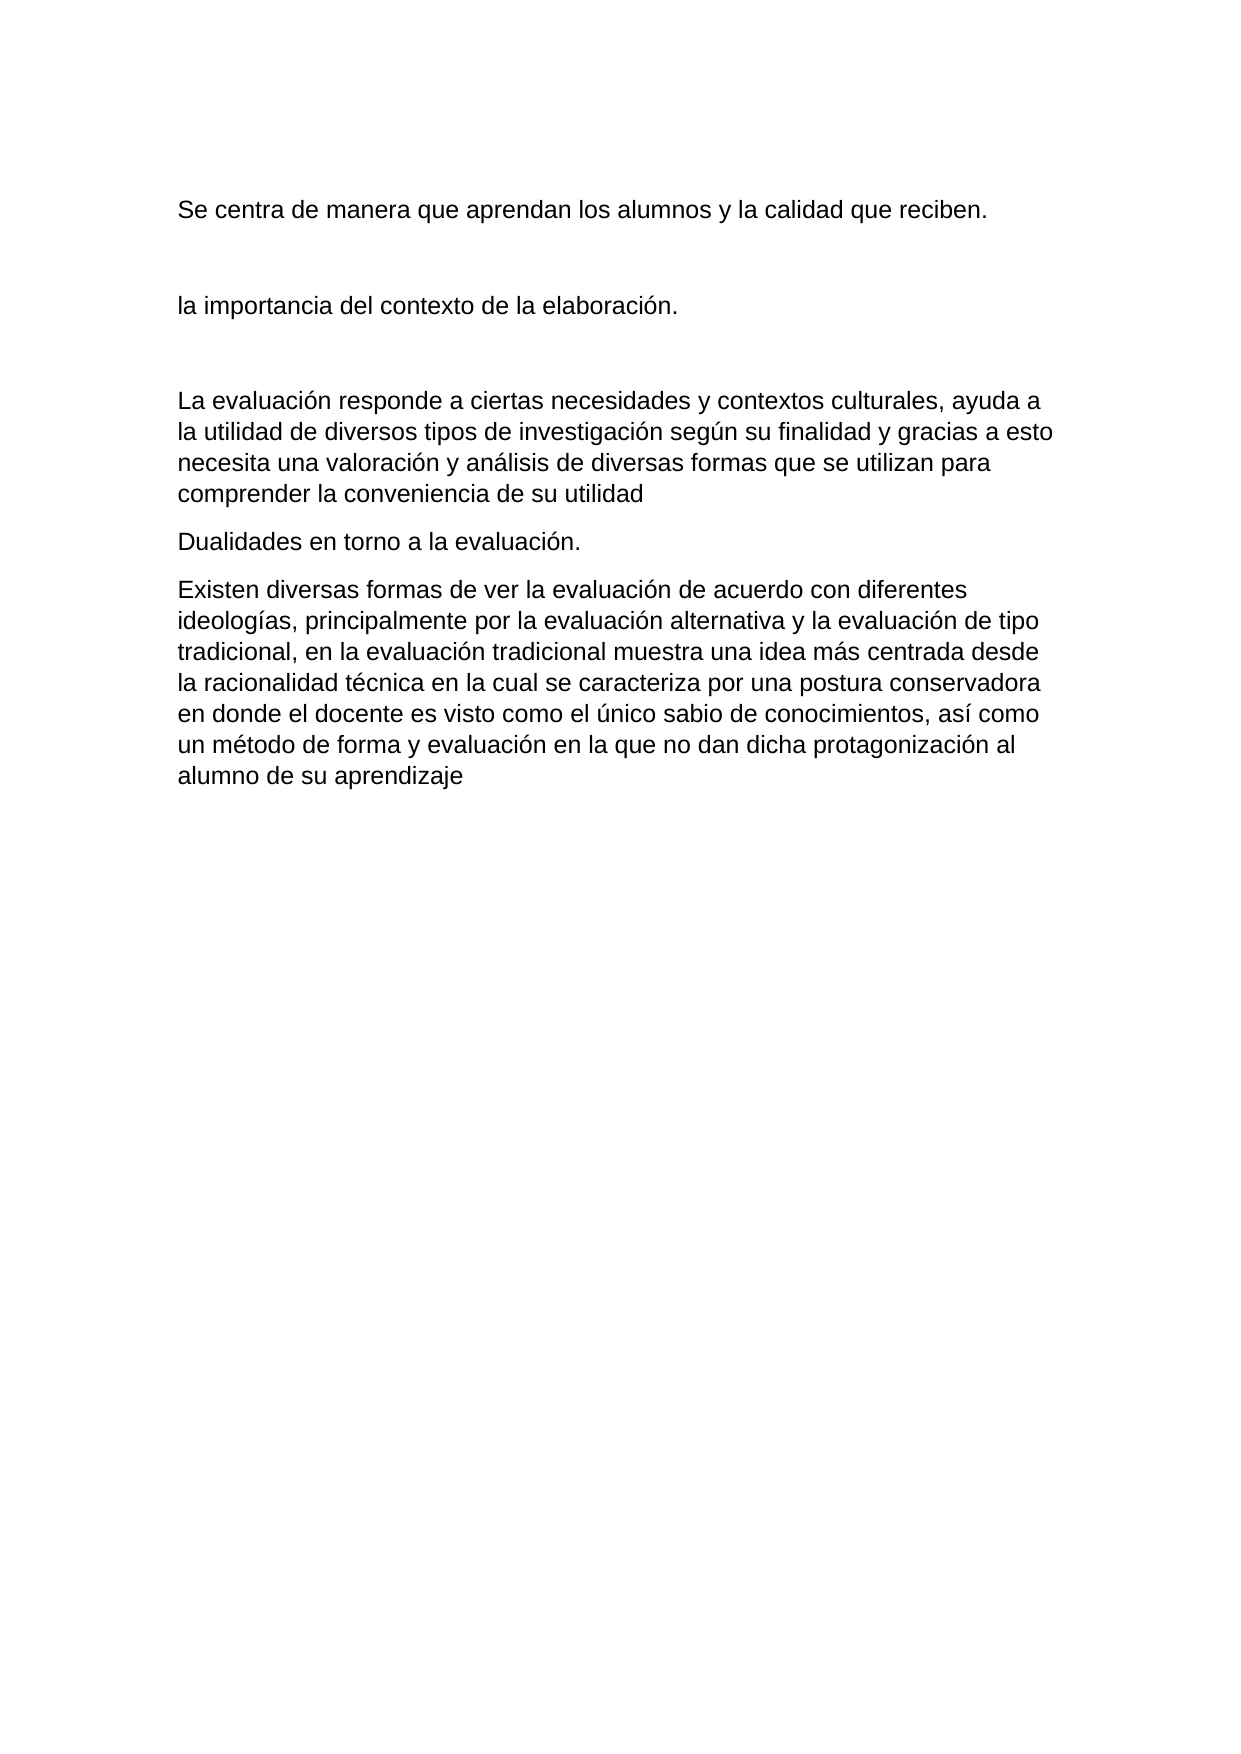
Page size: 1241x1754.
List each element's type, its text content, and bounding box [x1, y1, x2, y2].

text Se centra de manera que aprendan los alumnos y la calidad que reciben. [177, 195, 1063, 224]
text Existen diversas formas de ver la evaluación de acuerdo con diferentes ideologías, principalmente por la evaluación alternativa y la evaluación de tipo tradicional, en la evaluación tradicional muestra una idea más centrada desde la racionalidad técnica en la cual se caracteriza por una postura conservadora en donde el docente es visto como el único sabio de conocimientos, así como un método de forma y evaluación en la que no dan dicha protagonización al alumno de su aprendizaje [177, 575, 1063, 790]
text la importancia del contexto de la elaboración. [177, 291, 1063, 319]
text La evaluación responde a ciertas necesidades y contextos culturales, ayuda a la utilidad de diversos tipos de investigación según su finalidad y gracias a esto necesita una valoración y análisis de diversas formas que se utilizan para comprender la conveniencia de su utilidad [177, 386, 1063, 508]
text Dualidades en torno a la evaluación. [177, 527, 1063, 556]
